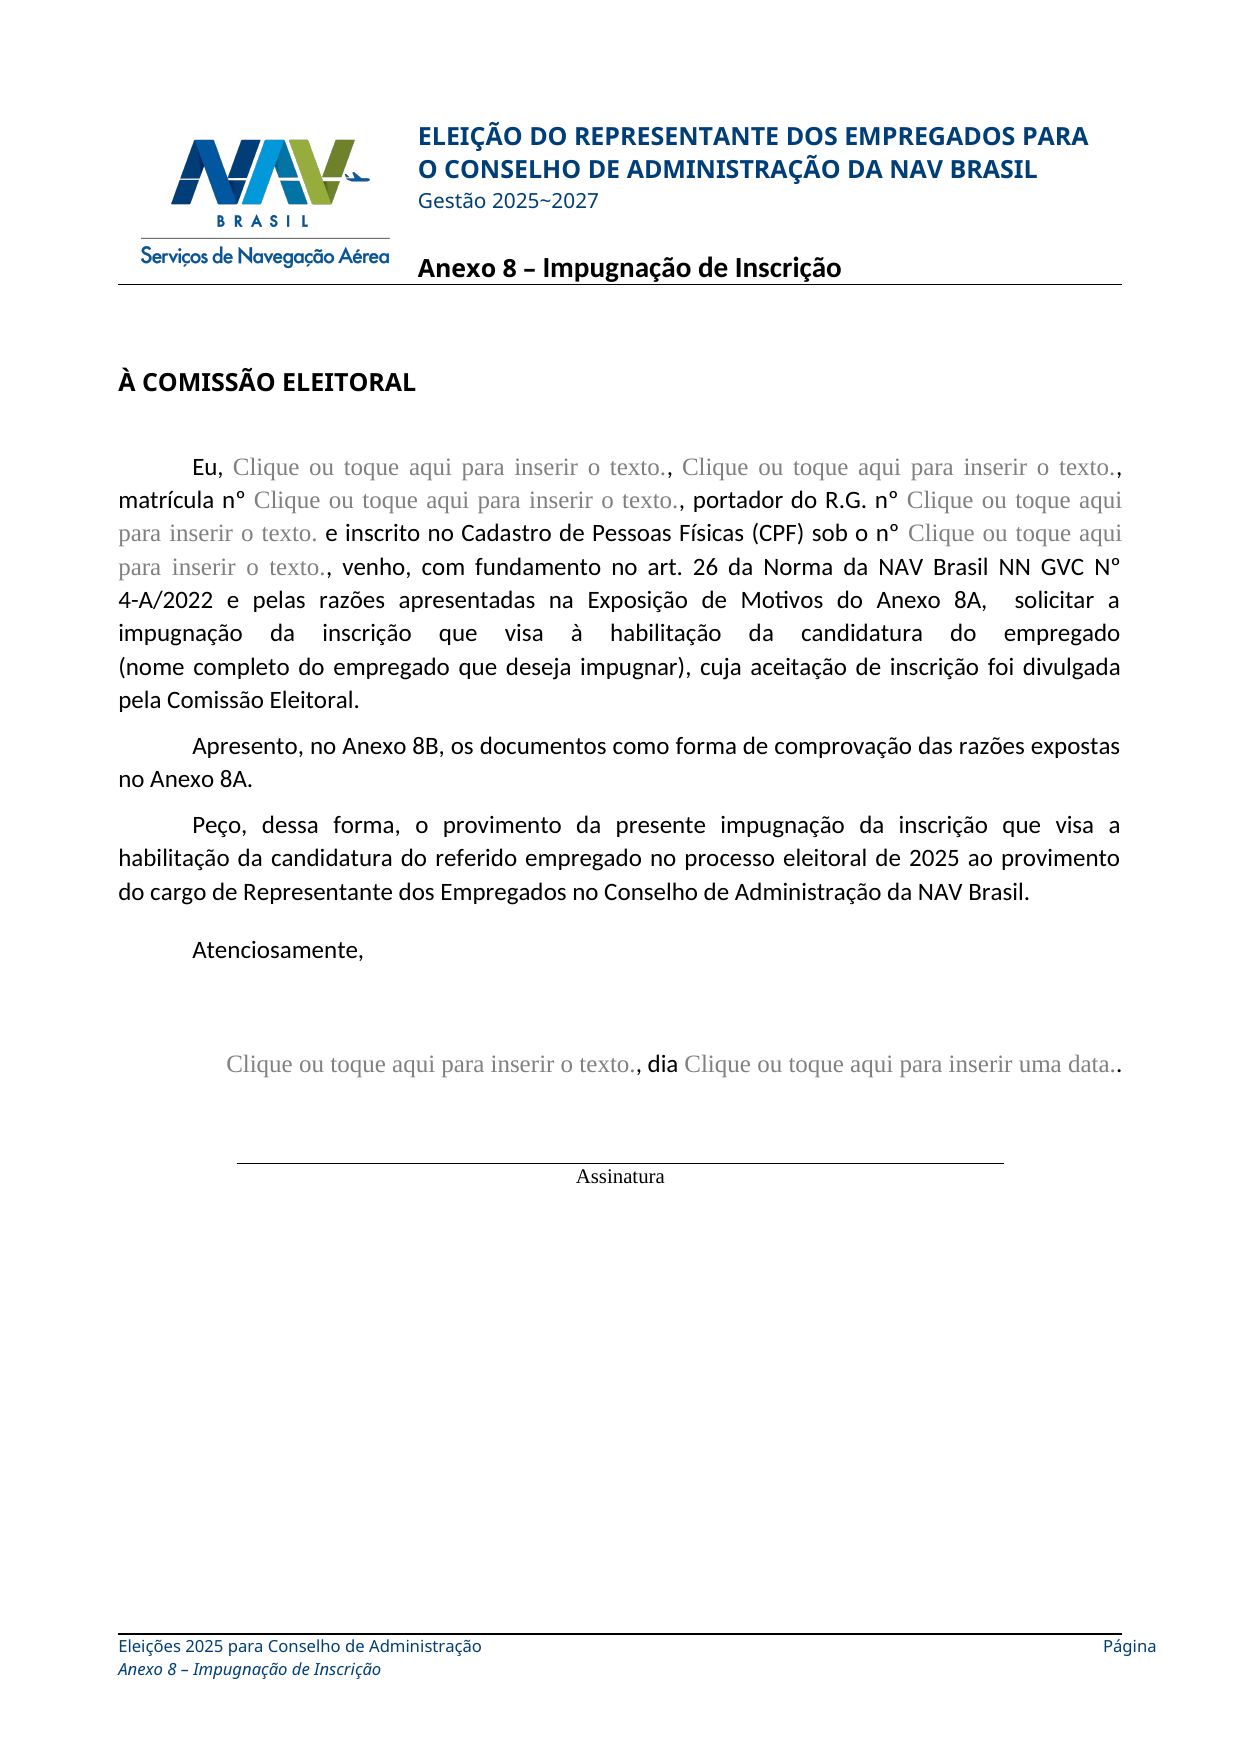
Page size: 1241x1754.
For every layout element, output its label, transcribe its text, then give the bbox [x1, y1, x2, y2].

text , dia . [118, 1048, 1122, 1079]
text Atenciosamente, [118, 932, 1122, 965]
text Peço, dessa forma, o provimento da presente impugnação da inscrição que visa a habilitação da candidatura do referido empregado no processo eleitoral de 2025 ao provimento do cargo de Representante dos Empregados no Conselho de Administração da NAV Brasil. [118, 807, 1122, 907]
text À COMISSÃO ELEITORAL [118, 364, 1122, 398]
picture [129, 131, 395, 271]
text Eu, , , matrícula nº , portador do R.G. nº e inscrito no Cadastro de Pessoas Físicas (CPF) sob o nº , venho, com fundamento no art. 26 da Norma da NAV Brasil NN GVC Nº 4-A/2022 e pelas razões apresentadas na Exposição de Motivos do Anexo 8A, solicitar a impugnação da inscrição que visa à habilitação da candidatura do empregado (nome completo do empregado que deseja impugnar), cuja aceitação de inscrição foi divulgada pela Comissão Eleitoral. [118, 448, 1122, 715]
text Apresento, no Anexo 8B, os documentos como forma de comprovação das razões expostas no Anexo 8A. [118, 727, 1122, 794]
table_header Assinatura [237, 1164, 1004, 1188]
